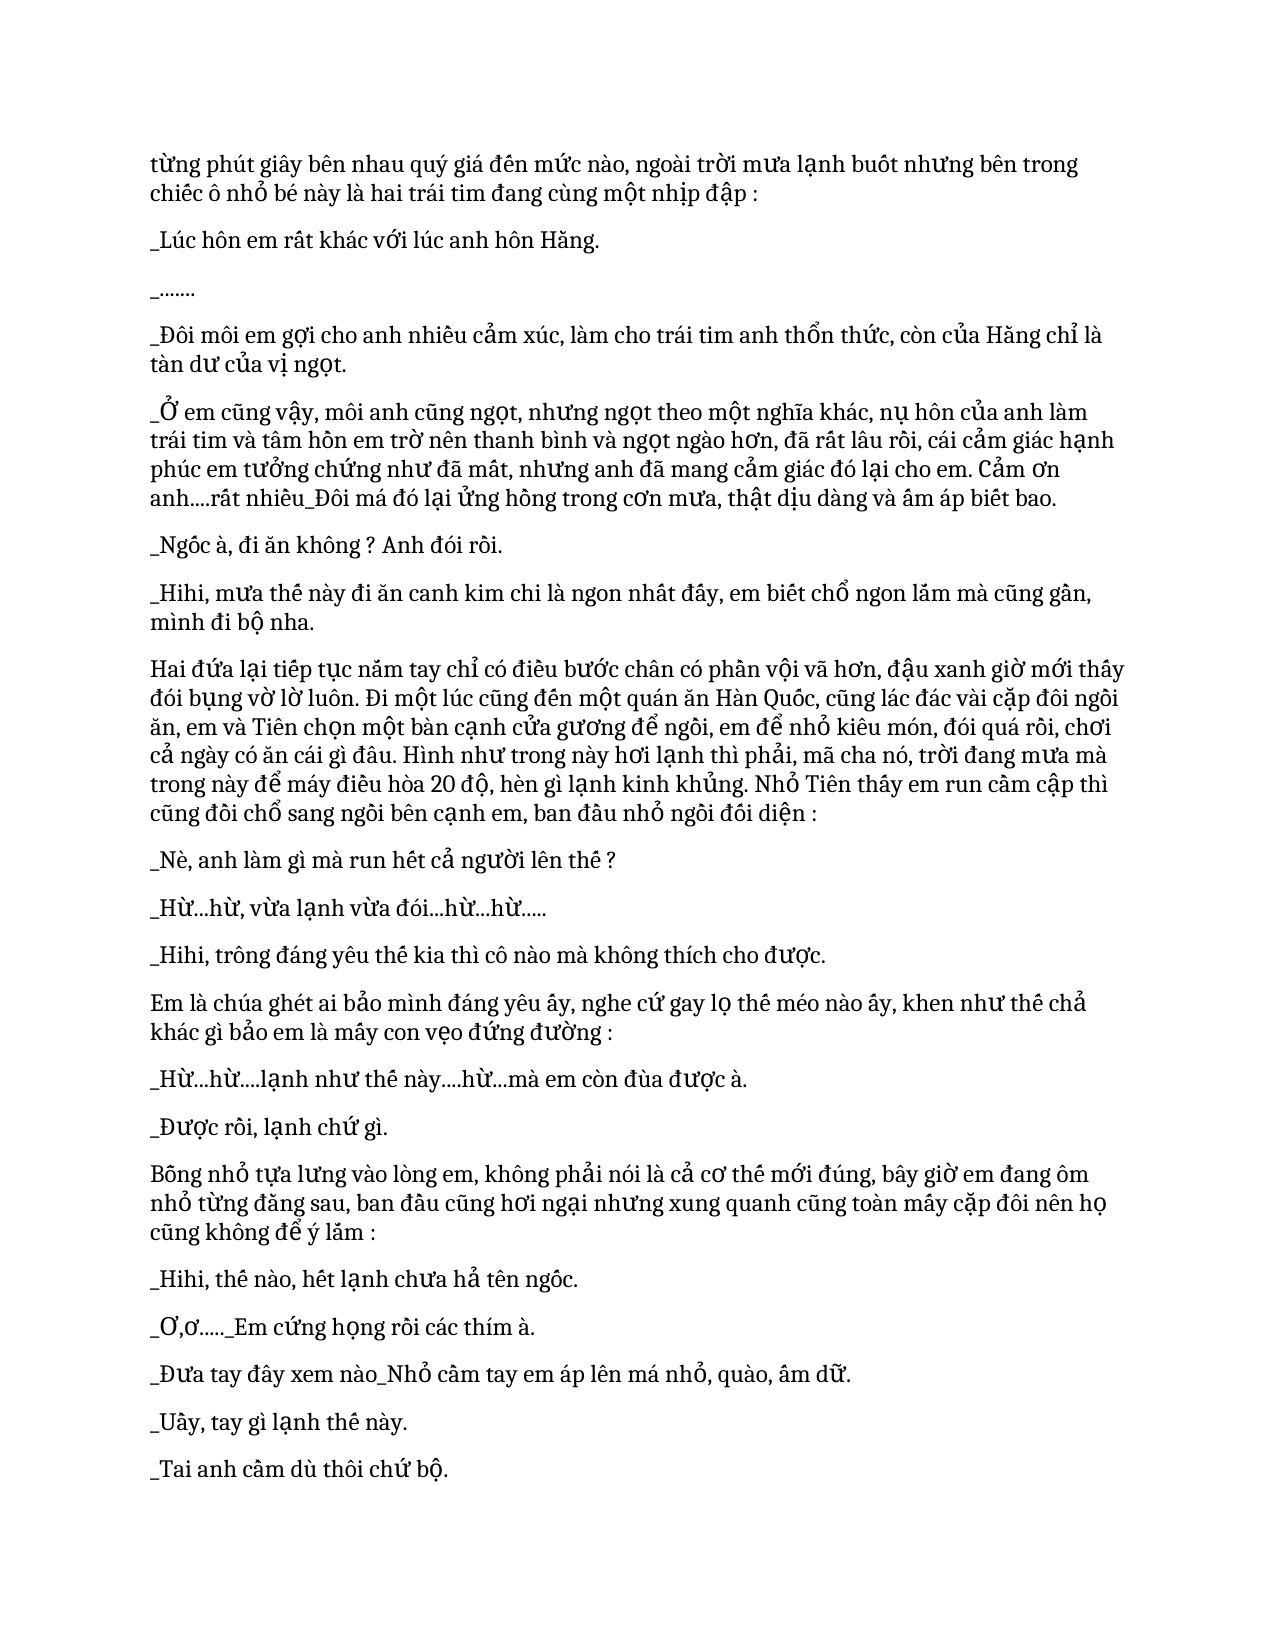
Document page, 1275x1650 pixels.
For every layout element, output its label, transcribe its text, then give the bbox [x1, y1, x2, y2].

text _Ở em cũng vậy, môi anh cũng ngọt, nhưng ngọt theo một nghĩa khác, nụ hôn của anh làm trái tim và tâm hồn em trờ nên thanh bình và ngọt ngào hơn, đã rất lâu rồi, cái cảm giác hạnh phúc em tưởng chứng như đã mất, nhưng anh đã mang cảm giác đó lại cho em. Cảm ơn anh....rất nhiều_Đôi má đó lại ửng hồng trong cơn mưa, thật dịu dàng và ấm áp biết bao. [150, 397, 1125, 512]
text _Uầy, tay gì lạnh thế này. [150, 1407, 1125, 1436]
text _Hihi, trông đáng yêu thế kia thì cô nào mà không thích cho được. [150, 941, 1125, 970]
text _Tai anh cầm dù thôi chứ bộ. [150, 1455, 1125, 1484]
text Bỗng nhỏ tựa lưng vào lòng em, không phải nói là cả cơ thế mới đúng, bây giờ em đang ôm nhỏ từng đằng sau, ban đầu cũng hơi ngại nhưng xung quanh cũng toàn mấy cặp đôi nên họ cũng không để ý lắm : [150, 1160, 1125, 1246]
text _Lúc hôn em rất khác với lúc anh hôn Hằng. [150, 226, 1125, 255]
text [150, 150, 1125, 207]
text _Đôi môi em gợi cho anh nhiều cảm xúc, làm cho trái tim anh thổn thức, còn của Hằng chỉ là tàn dư của vị ngọt. [150, 321, 1125, 379]
text _Ngốc à, đi ăn không ? Anh đói rồi. [150, 531, 1125, 560]
text _Hihi, mưa thế này đi ăn canh kim chi là ngon nhất đấy, em biết chổ ngon lắm mà cũng gần, mình đi bộ nha. [150, 579, 1125, 636]
text Em là chúa ghét ai bảo mình đáng yêu ấy, nghe cứ gay lọ thế méo nào ấy, khen như thế chả khác gì bảo em là mấy con vẹo đứng đường : [150, 989, 1125, 1046]
text _Đưa tay đây xem nào_Nhỏ cầm tay em áp lên má nhỏ, quào, ấm dữ. [150, 1360, 1125, 1389]
text _Hihi, thế nào, hết lạnh chưa hả tên ngốc. [150, 1265, 1125, 1294]
text _Hừ...hừ, vừa lạnh vừa đói...hừ...hừ..... [150, 894, 1125, 922]
text _Ơ,ơ....._Em cứng họng rồi các thím à. [150, 1312, 1125, 1341]
text _Hừ...hừ....lạnh như thế này....hừ...mà em còn đùa được à. [150, 1065, 1125, 1094]
text _....... [150, 274, 1125, 302]
text Hai đứa lại tiếp tục nắm tay chỉ có điều bước chân có phần vội vã hơn, đậu xanh giờ mới thấy đói bụng vờ lờ luôn. Đi một lúc cũng đến một quán ăn Hàn Quốc, cũng lác đác vài cặp đôi ngồi ăn, em và Tiên chọn một bàn cạnh cửa gương để ngồi, em để nhỏ kiêu món, đói quá rồi, chơi cả ngày có ăn cái gì đâu. Hình như trong này hơi lạnh thì phải, mã cha nó, trời đang mưa mà trong này để máy điều hòa 20 độ, hèn gì lạnh kinh khủng. Nhỏ Tiên thấy em run cầm cập thì cũng đồi chổ sang ngồi bên cạnh em, ban đầu nhỏ ngồi đối diện : [150, 655, 1125, 827]
text _Nè, anh làm gì mà run hết cả người lên thế ? [150, 846, 1125, 875]
text _Được rồi, lạnh chứ gì. [150, 1112, 1125, 1141]
